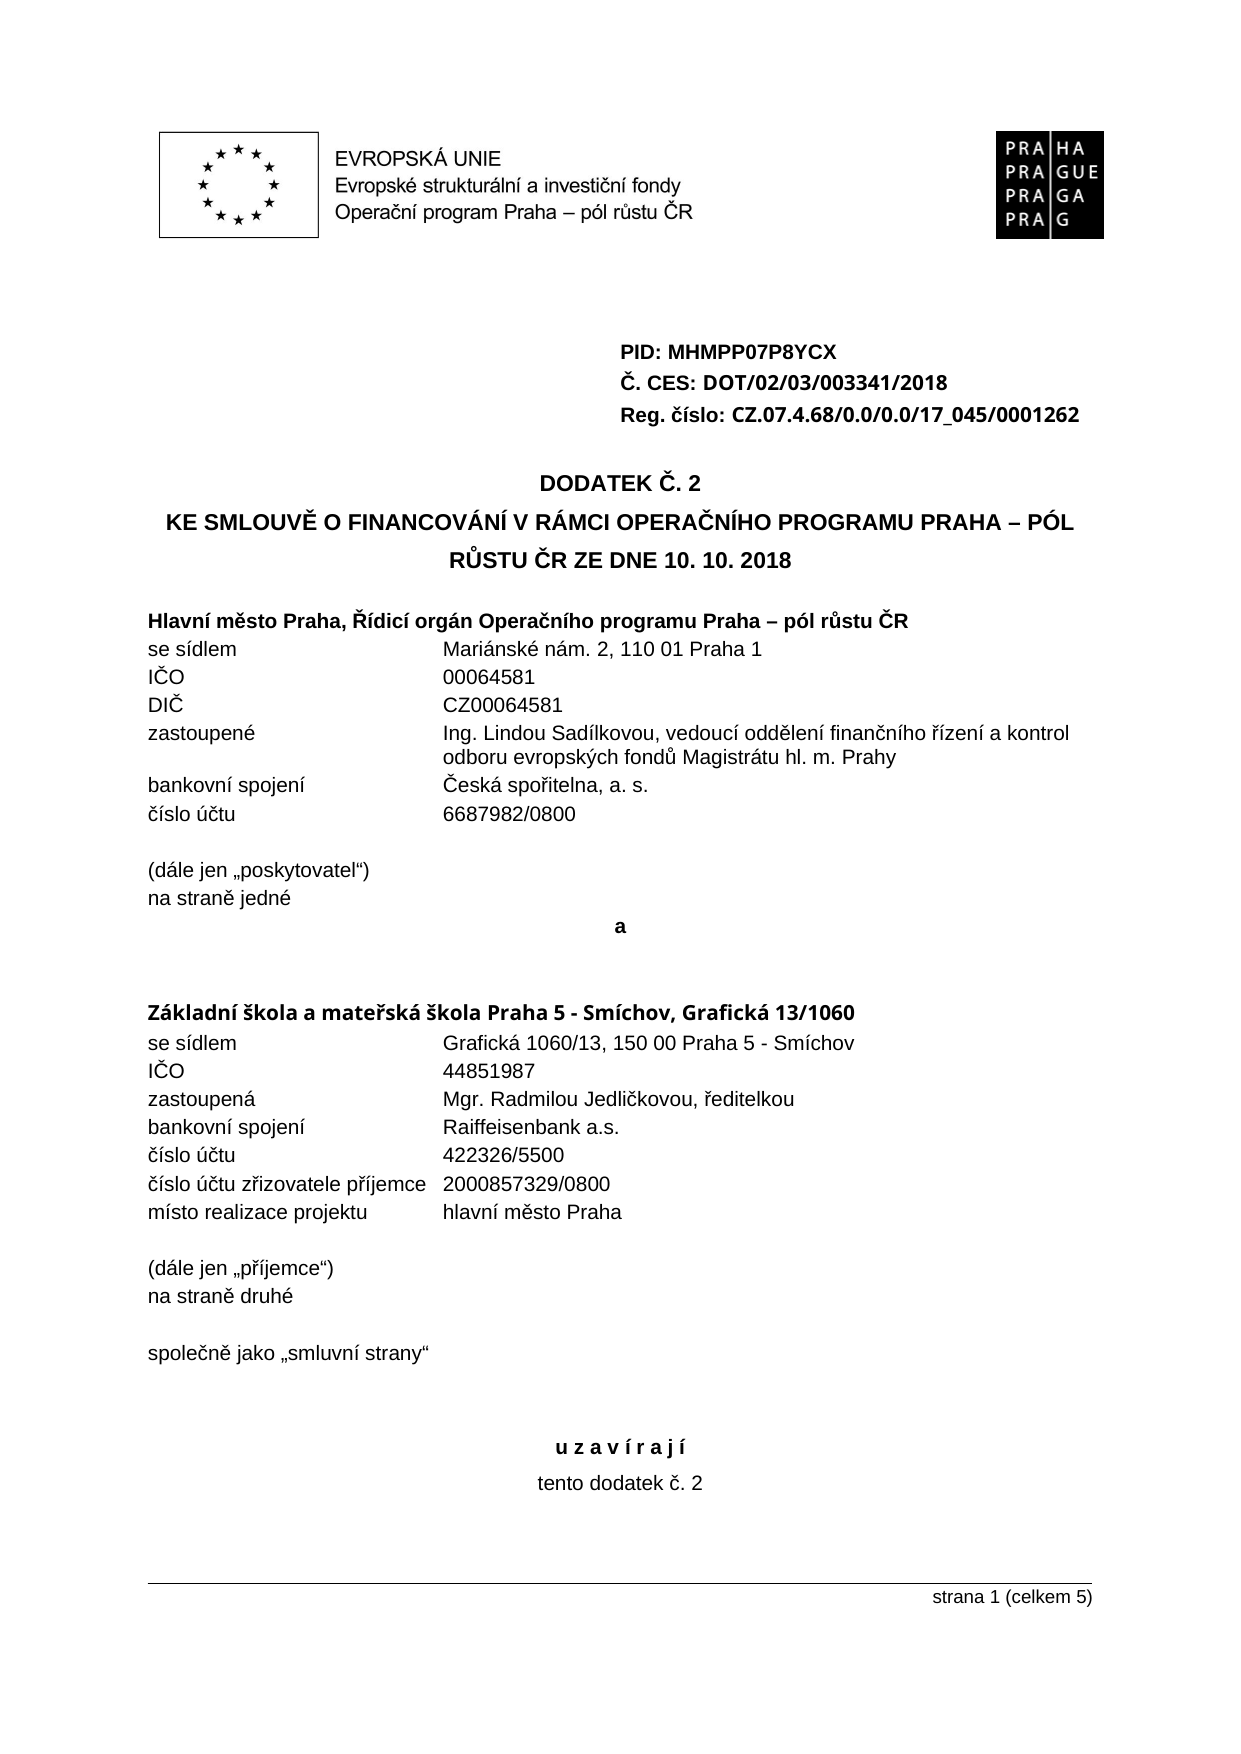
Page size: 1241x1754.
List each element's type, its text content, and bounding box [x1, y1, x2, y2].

text a [148, 914, 1092, 938]
text u z a v í r a j í [148, 1434, 1092, 1458]
text DODATEK č. 2 [148, 470, 1092, 497]
text na straně druhé [148, 1284, 1092, 1308]
text bankovní spojení Česká spořitelna, a. s. [148, 773, 1092, 797]
text IČO 00064581 [148, 665, 1092, 689]
text (dále jen „poskytovatel“) [148, 858, 1092, 882]
text tento dodatek č. 2 [148, 1471, 1092, 1495]
text PID: MHMPP07P8YCX [148, 339, 1092, 363]
picture [996, 131, 1104, 239]
text společně jako „smluvní strany“ [148, 1341, 1092, 1365]
text se sídlem Mariánské nám. 2, 110 01 Praha 1 [148, 637, 1092, 661]
text zastoupená Mgr. Radmilou Jedličkovou, ředitelkou [148, 1087, 1092, 1111]
text číslo účtu zřizovatele příjemce 2000857329/0800 [148, 1171, 1092, 1195]
text místo realizace projektu hlavní město Praha [148, 1199, 1092, 1223]
text Reg. číslo: CZ.07.4.68/0.0/0.0/17_045/0001262 [148, 400, 1092, 429]
text (dále jen „příjemce“) [148, 1256, 1092, 1280]
text číslo účtu 6687982/0800 [148, 801, 1092, 825]
text DIČ CZ00064581 [148, 693, 1092, 717]
text se sídlem Grafická 1060/13, 150 00 Praha 5 - Smíchov [148, 1031, 1092, 1055]
text na straně jedné [148, 886, 1092, 910]
picture [158, 131, 697, 239]
text číslo účtu 422326/5500 [148, 1143, 1092, 1167]
text IČO 44851987 [148, 1059, 1092, 1083]
text Č. CES: DOT/02/03/003341/2018 [148, 368, 1092, 396]
text zastoupené Ing. Lindou Sadílkovou, vedoucí oddělení finančního řízení a kontrol odboru evropských fondů Magistrátu hl. m. Prahy [148, 721, 1092, 769]
text RŮSTU ČR ze dne 10. 10. 2018 [148, 547, 1092, 573]
text bankovní spojení Raiffeisenbank a.s. [148, 1115, 1092, 1139]
text KE SMLOUVĚ o FINANCOVÁNÍ v rámci Operačního Programu Praha – PÓL [148, 509, 1092, 535]
text Základní škola a mateřská škola Praha 5 - Smíchov, Grafická 13/1060 [148, 998, 1092, 1027]
text Hlavní město Praha, Řídicí orgán Operačního programu Praha – pól růstu ČR [148, 609, 1092, 633]
